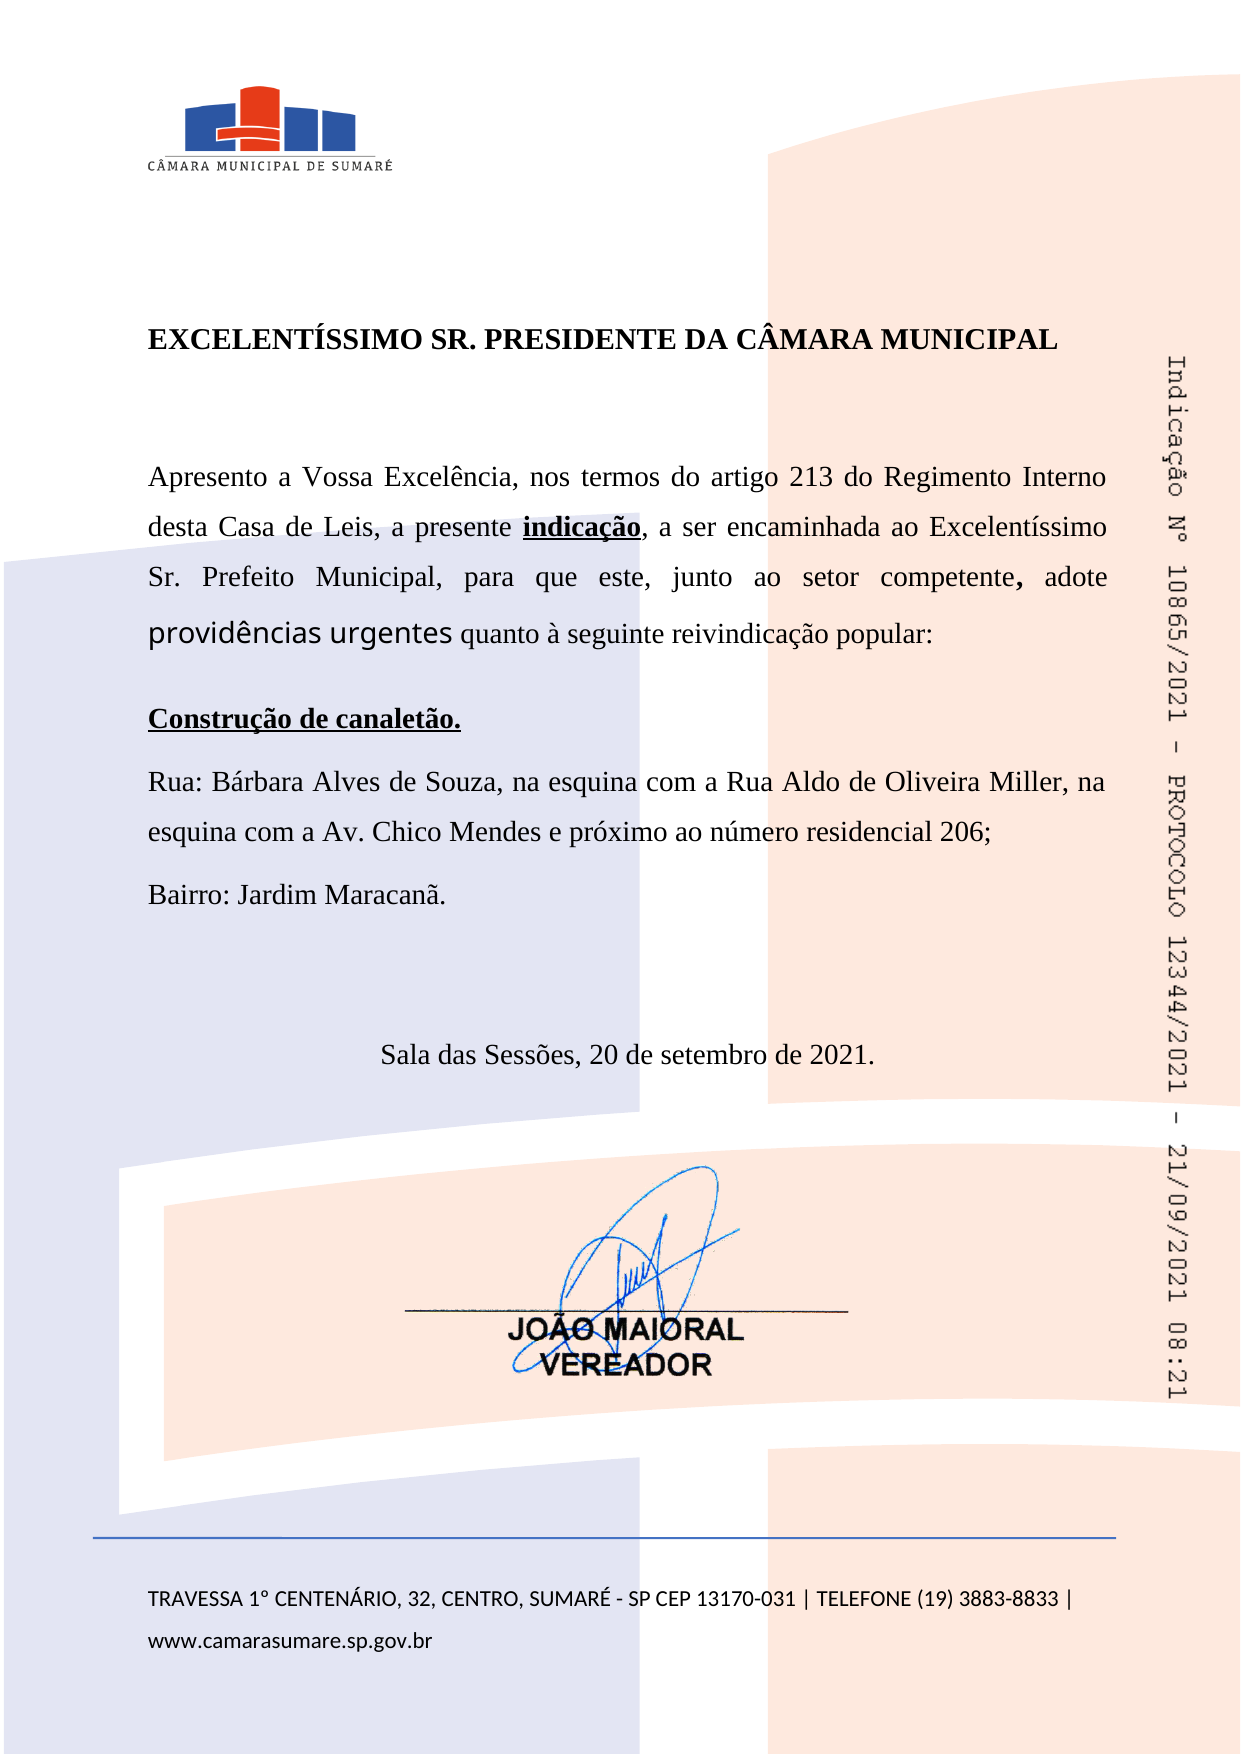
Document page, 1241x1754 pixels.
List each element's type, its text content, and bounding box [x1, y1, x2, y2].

picture [385, 1145, 870, 1397]
text Sala das Sessões, 20 de setembro de 2021. [148, 1037, 1107, 1071]
picture [1142, 349, 1205, 1405]
text Construção de canaletão. [148, 701, 1107, 735]
text Rua: Bárbara Alves de Souza, na esquina com a Rua Aldo de Oliveira Miller, na esquina com a Av. Chico Mendes e próximo ao número residencial 206; [148, 764, 1107, 848]
text Bairro: Jardim Maracanã. [148, 877, 1107, 911]
text EXCELENTÍSSIMO SR. PRESIDENTE DA CÂMARA MUNICIPAL [148, 321, 1107, 356]
text Apresento a Vossa Excelência, nos termos do artigo 213 do Regimento Interno desta Casa de Leis, a presente indicação, a ser encaminhada ao Excelentíssimo Sr. Prefeito Municipal, para que este, junto ao setor competente, adote providências urgentes quanto à seguinte reivindicação popular: [148, 459, 1107, 652]
picture [147, 86, 394, 173]
